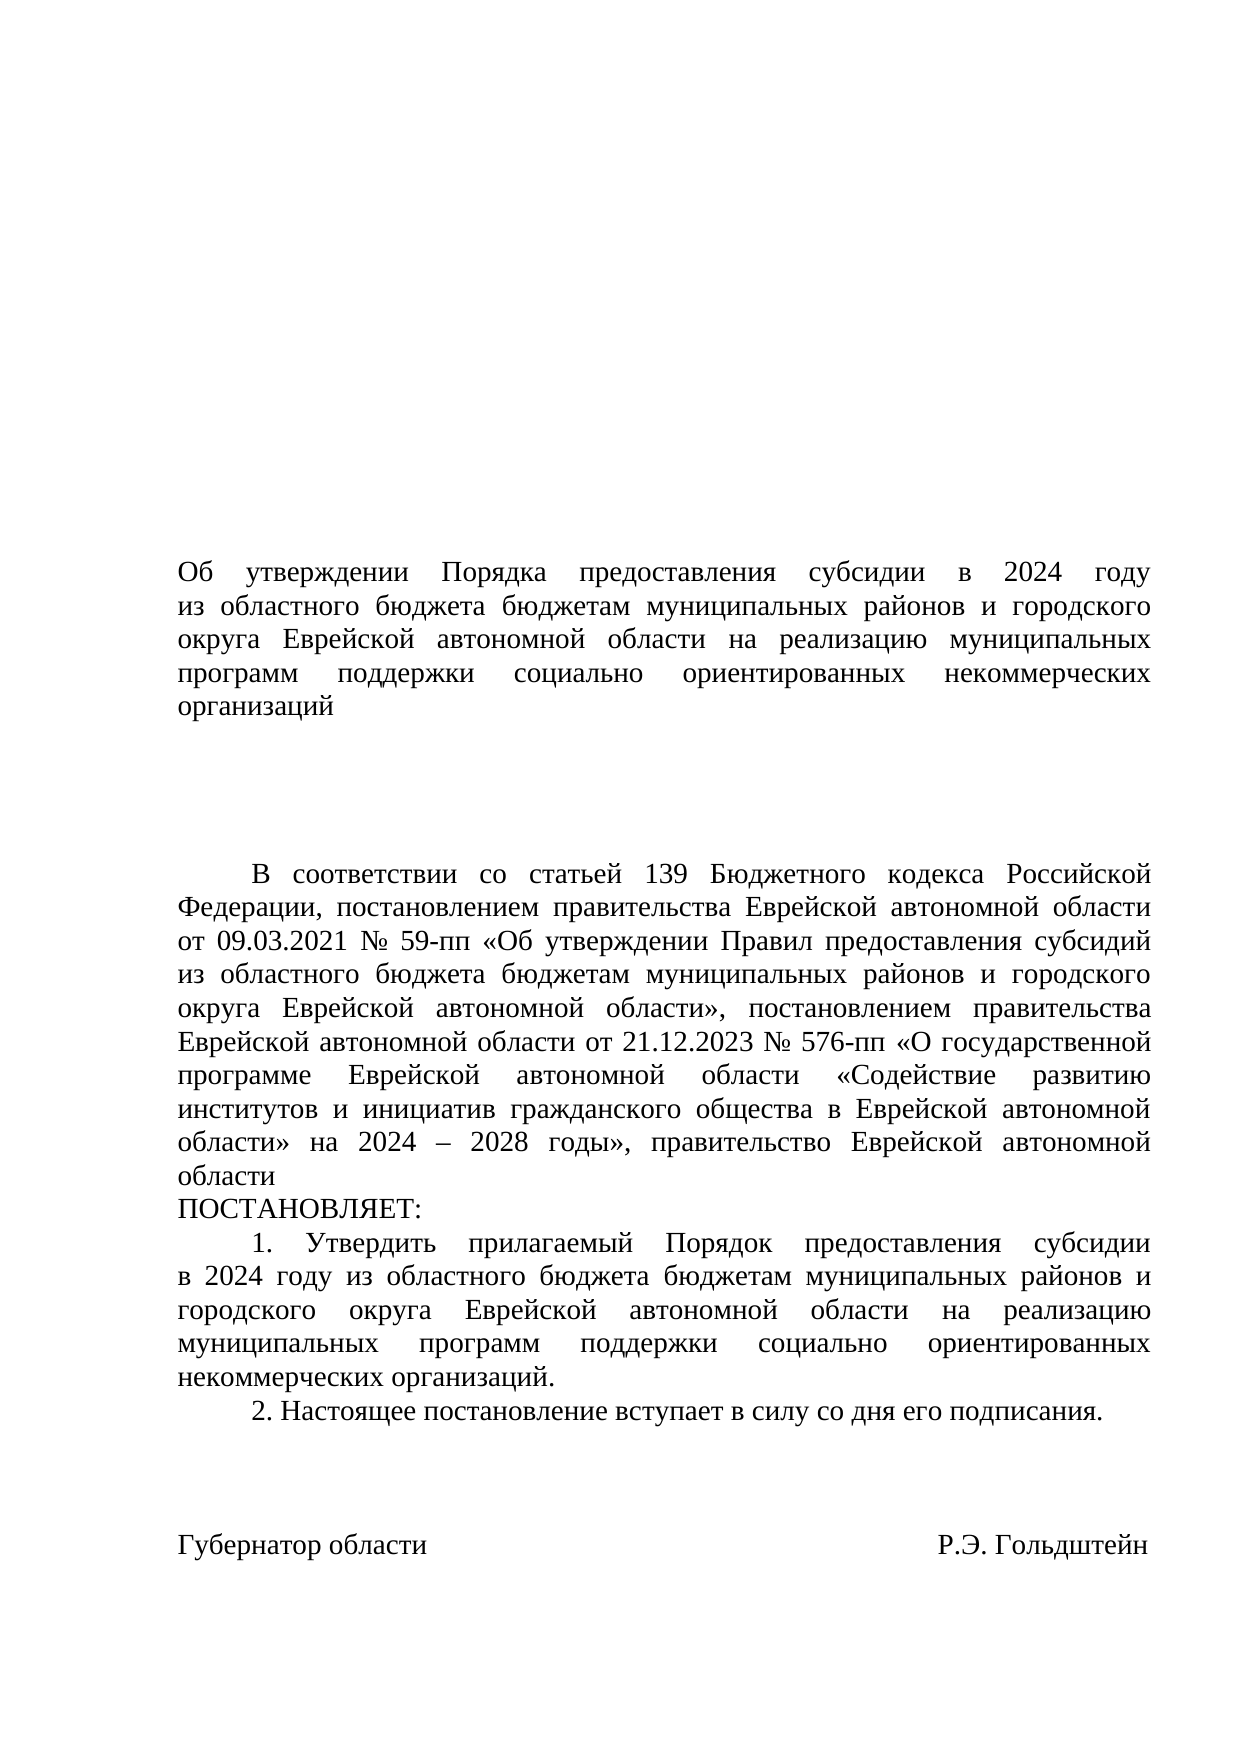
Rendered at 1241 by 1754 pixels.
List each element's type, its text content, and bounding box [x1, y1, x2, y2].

text 2. Настоящее постановление вступает в силу со дня его подписания. [251, 1393, 1152, 1426]
text ПОСТАНОВЛЯЕТ: [177, 1191, 1152, 1225]
text Об утверждении Порядка предоставления субсидии в 2024 году из областного бюджета бюджетам муниципальных районов и городского округа Еврейской автономной области на реализацию муниципальных программ поддержки социально ориентированных некоммерческих организаций [177, 554, 1152, 722]
text 1. Утвердить прилагаемый Порядок предоставления субсидии в 2024 году из областного бюджета бюджетам муниципальных районов и городского округа Еврейской автономной области на реализацию муниципальных программ поддержки социально ориентированных некоммерческих организаций. [177, 1225, 1152, 1393]
text Губернатор области Р.Э. Гольдштейн [177, 1527, 1152, 1560]
text В соответствии со статьей 139 Бюджетного кодекса Российской Федерации, постановлением правительства Еврейской автономной области от 09.03.2021 № 59-пп «Об утверждении Правил предоставления субсидий из областного бюджета бюджетам муниципальных районов и городского округа Еврейской автономной области», постановлением правительства Еврейской автономной области от 21.12.2023 № 576-пп «О государственной программе Еврейской автономной области «Содействие развитию институтов и инициатив гражданского общества в Еврейской автономной области» на 2024 – 2028 годы», правительство Еврейской автономной области [177, 856, 1152, 1191]
